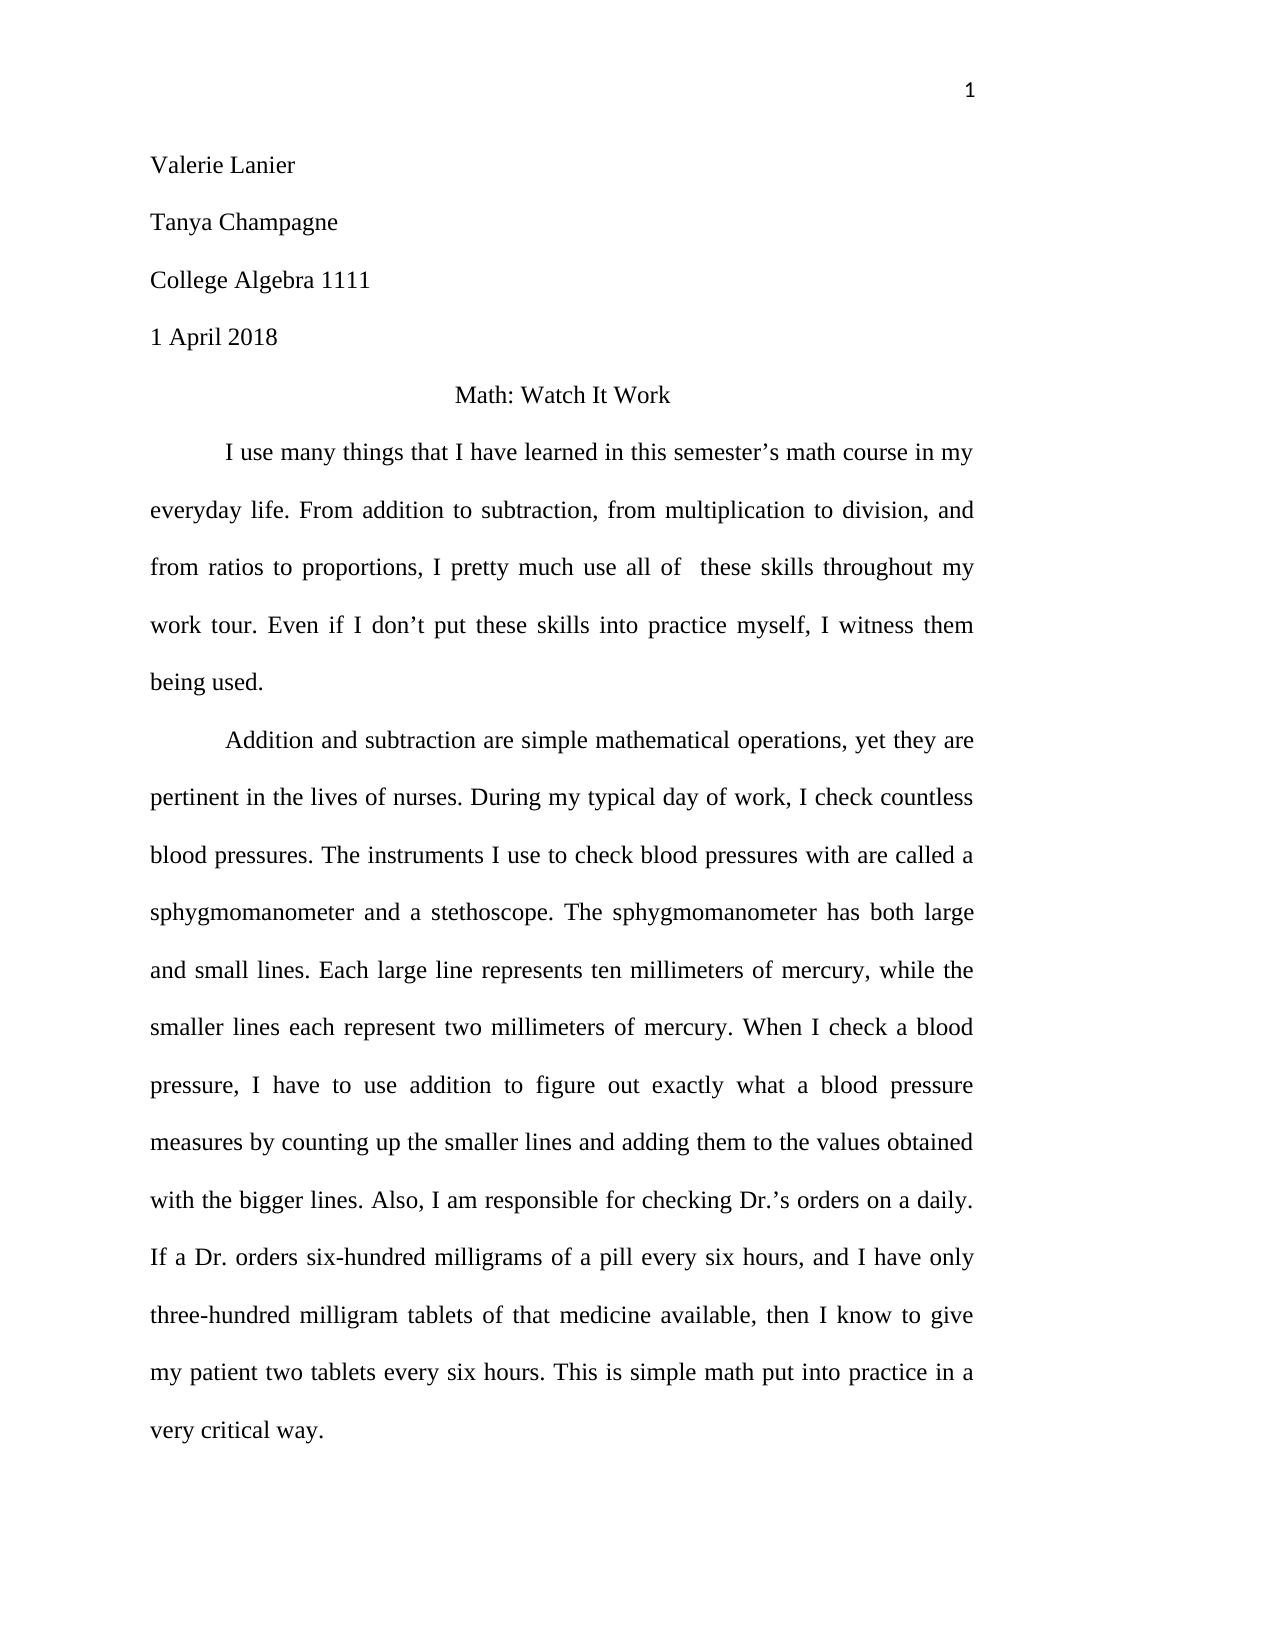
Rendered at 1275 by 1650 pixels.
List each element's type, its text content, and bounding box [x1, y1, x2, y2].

text Addition and subtraction are simple mathematical operations, yet they are pertinent in the lives of nurses. During my typical day of work, I check countless blood pressures. The instruments I use to check blood pressures with are called a sphygmomanometer and a stethoscope. The sphygmomanometer has both large and small lines. Each large line represents ten millimeters of mercury, while the smaller lines each represent two millimeters of mercury. When I check a blood pressure, I have to use addition to figure out exactly what a blood pressure measures by counting up the smaller lines and adding them to the values obtained with the bigger lines. Also, I am responsible for checking Dr.’s orders on a daily. If a Dr. orders six-hundred milligrams of a pill every six hours, and I have only three-hundred milligram tablets of that medicine available, then I know to give my patient two tablets every six hours. This is simple math put into practice in a very critical way. [150, 725, 975, 1444]
text Valerie Lanier [150, 150, 975, 179]
text I use many things that I have learned in this semester’s math course in my everyday life. From addition to subtraction, from multiplication to division, and from ratios to proportions, I pretty much use all of these skills throughout my work tour. Even if I don’t put these skills into practice myself, I witness them being used. [150, 437, 975, 696]
text 1 April 2018 [150, 322, 975, 351]
text Math: Watch It Work [150, 380, 975, 409]
text College Algebra 1111 [150, 265, 975, 294]
text Tanya Champagne [150, 207, 975, 236]
